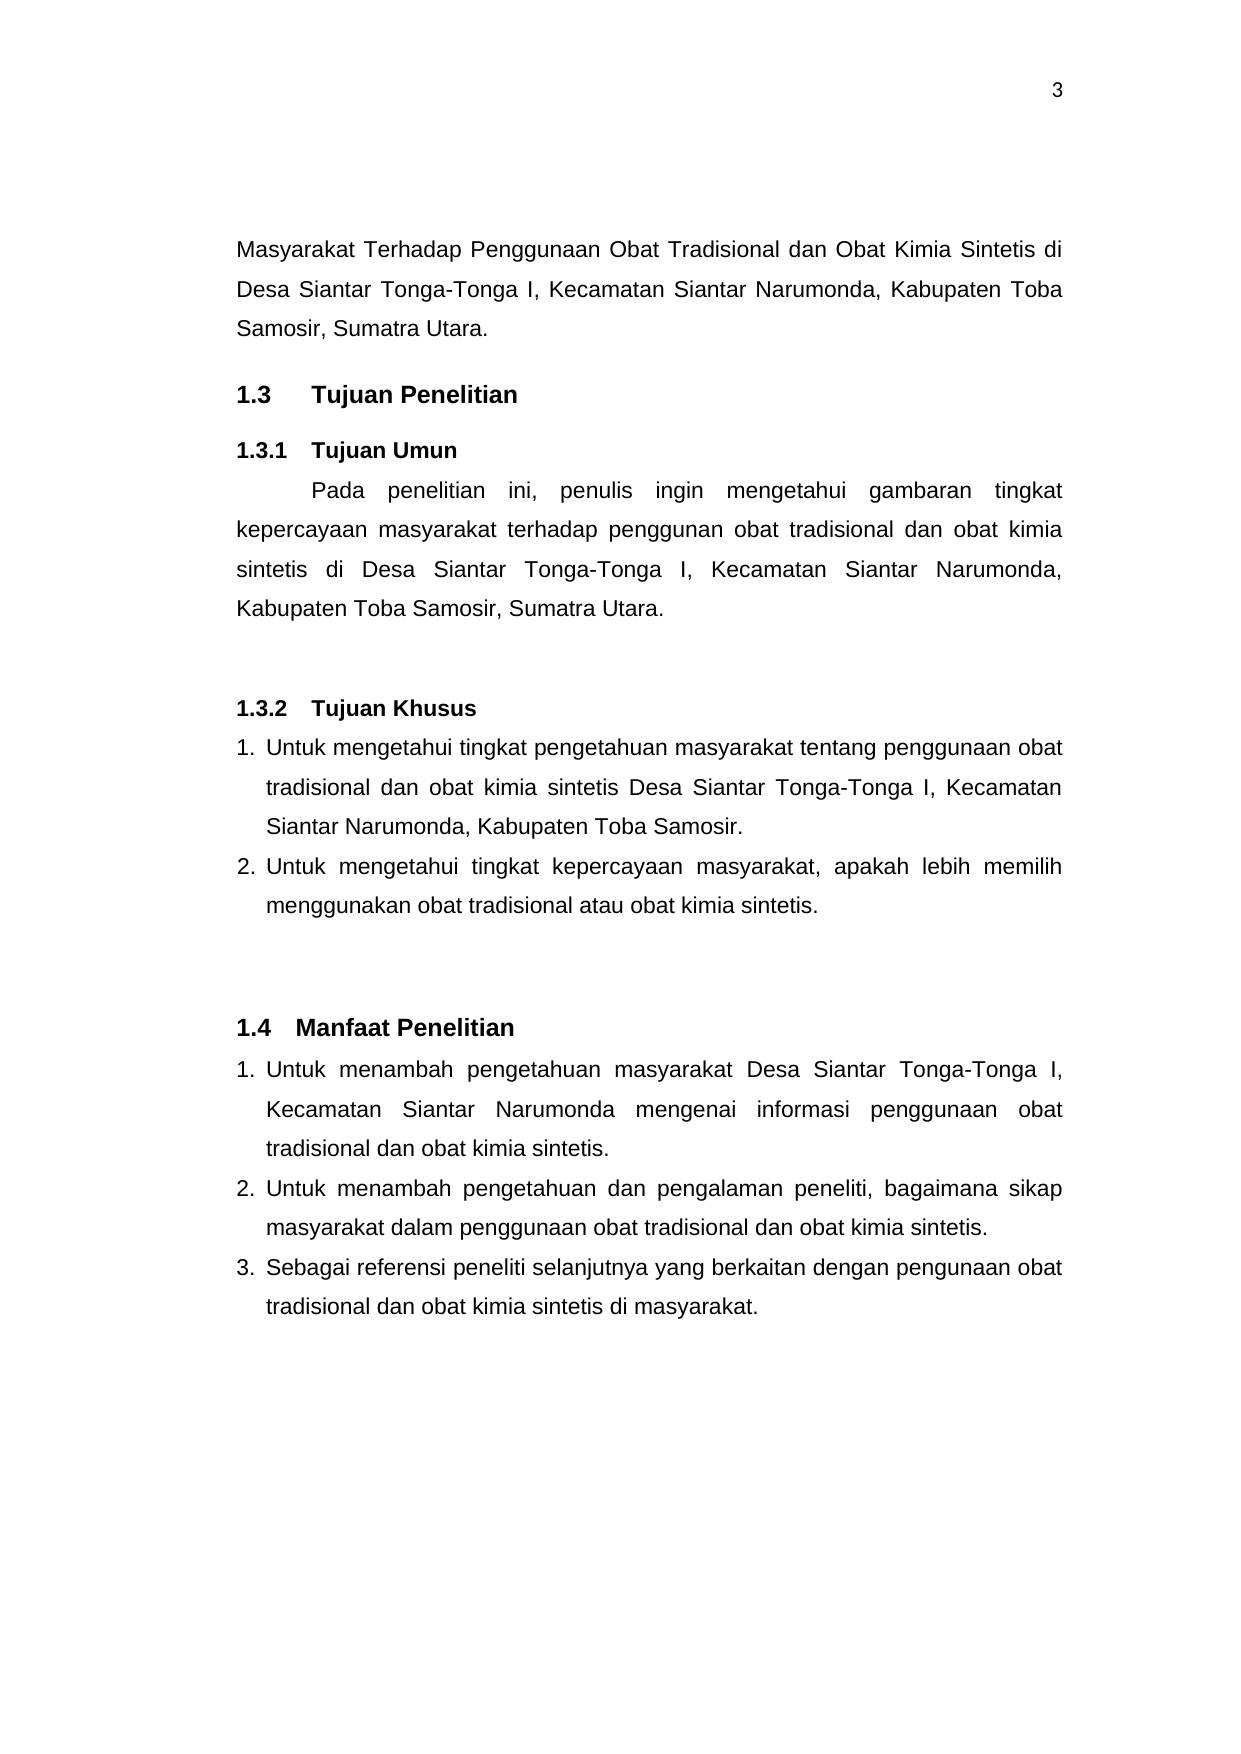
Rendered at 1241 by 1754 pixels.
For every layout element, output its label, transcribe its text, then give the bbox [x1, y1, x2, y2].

text 2. Untuk mengetahui tingkat kepercayaan masyarakat, apakah lebih memilih menggunakan obat tradisional atau obat kimia sintetis. [237, 853, 1063, 919]
text Pada penelitian ini, penulis ingin mengetahui gambaran tingkat kepercayaan masyarakat terhadap penggunan obat tradisional dan obat kimia sintetis di Desa Siantar Tonga-Tonga I, Kecamatan Siantar Narumonda, Kabupaten Toba Samosir, Sumatra Utara. [236, 477, 1063, 621]
list Sebagai referensi peneliti selanjutnya yang berkaitan dengan pengunaan obat tradisional dan obat kimia sintetis di masyarakat. [236, 1253, 1063, 1319]
text 1. Untuk mengetahui tingkat pengetahuan masyarakat tentang penggunaan obat tradisional dan obat kimia sintetis Desa Siantar Tonga-Tonga I, Kecamatan Siantar Narumonda, Kabupaten Toba Samosir. [236, 734, 1063, 840]
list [236, 236, 1063, 342]
list Manfaat Penelitian [236, 1013, 1063, 1042]
list Untuk menambah pengetahuan dan pengalaman peneliti, bagaimana sikap masyarakat dalam penggunaan obat tradisional dan obat kimia sintetis. [236, 1174, 1063, 1240]
text 1.3.1 Tujuan Umun [236, 437, 1063, 463]
list Untuk menambah pengetahuan masyarakat Desa Siantar Tonga-Tonga I, Kecamatan Siantar Narumonda mengenai informasi penggunaan obat tradisional dan obat kimia sintetis. [236, 1056, 1063, 1161]
text 1.3 Tujuan Penelitian [236, 380, 1063, 408]
text 1.3.2 Tujuan Khusus [236, 695, 1063, 721]
